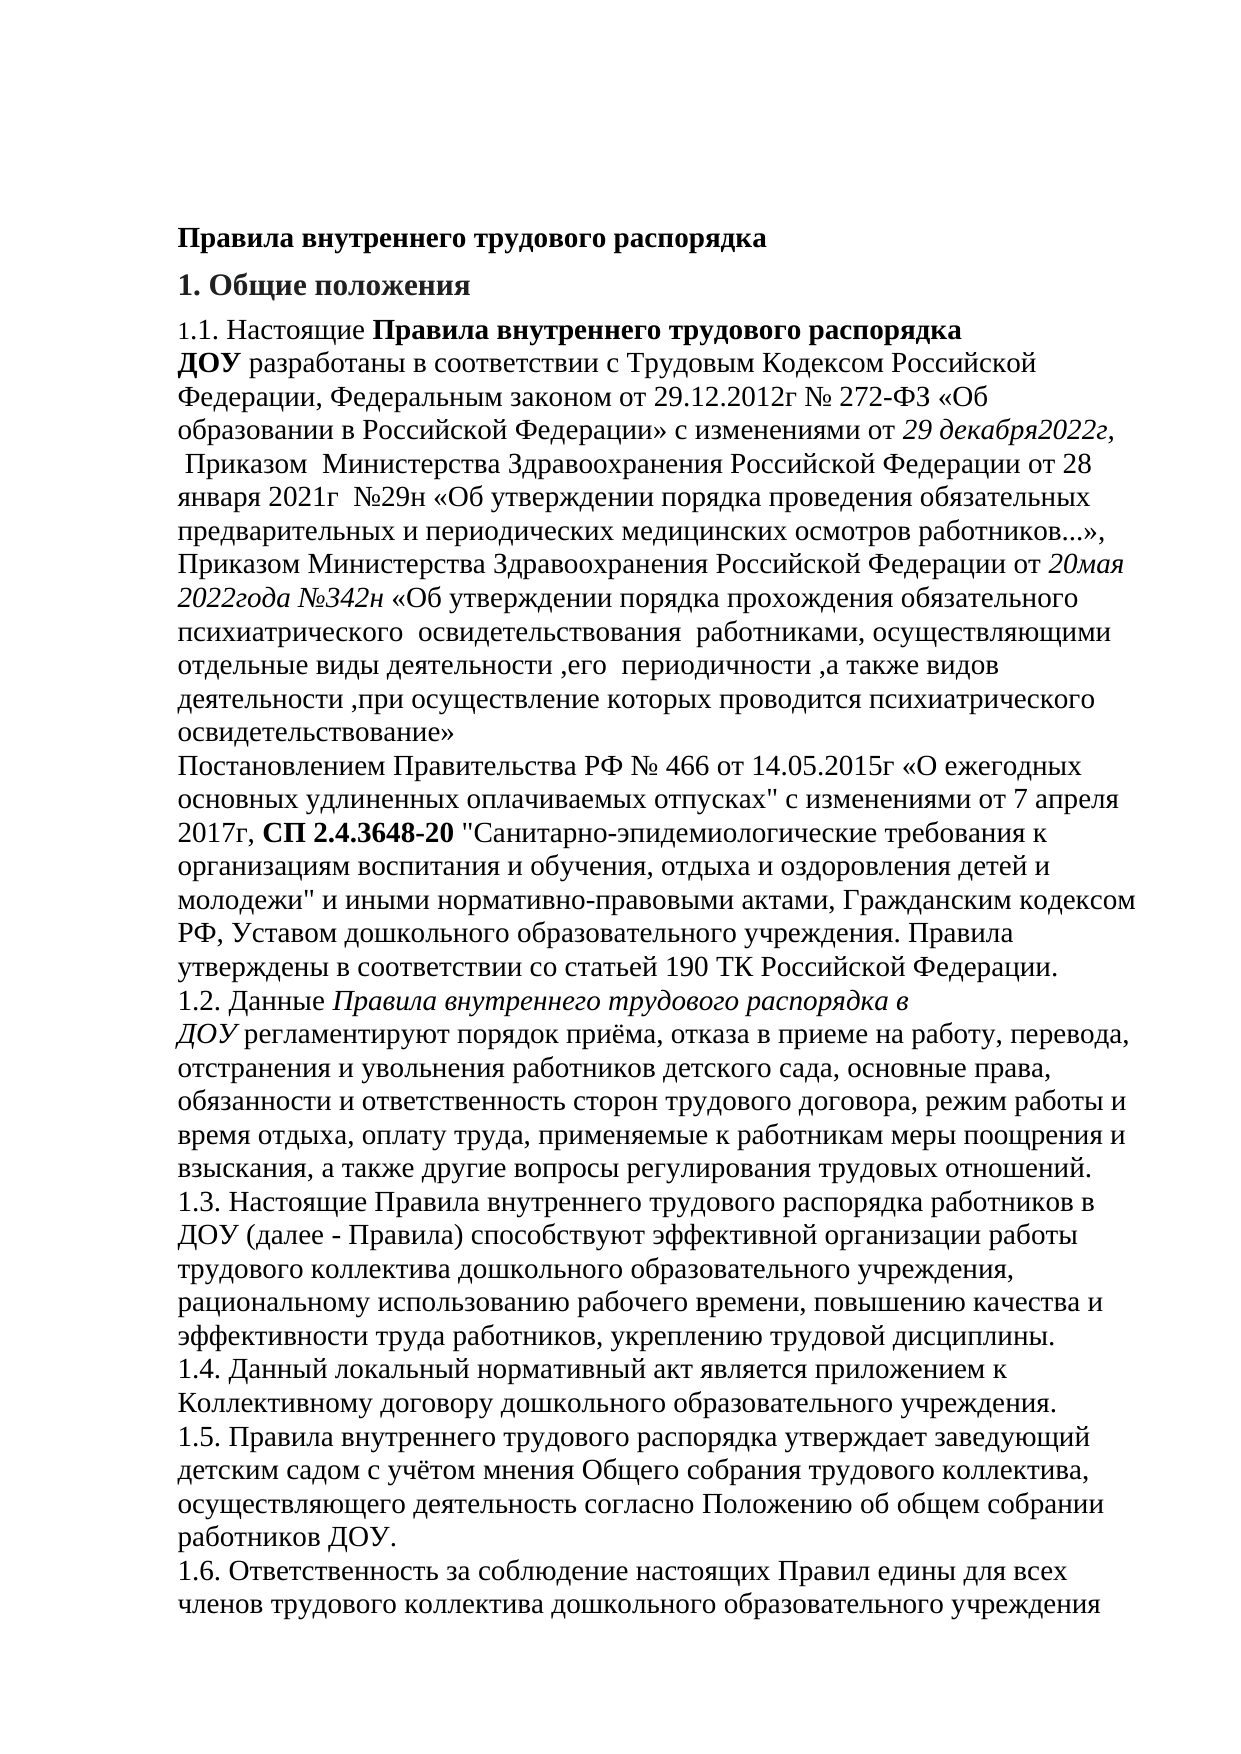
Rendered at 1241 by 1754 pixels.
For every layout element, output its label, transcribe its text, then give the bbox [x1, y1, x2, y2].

text 1.1. Настоящие Правила внутреннего трудового распорядка ДОУ разработаны в соответствии с Трудовым Кодексом Российской Федерации, Федеральным законом от 29.12.2012г № 272-ФЗ «Об образовании в Российской Федерации» с изменениями от 29 декабря2022г, [177, 312, 1152, 446]
text Правила внутреннего трудового распорядка [177, 215, 1152, 254]
text Постановлением Правительства РФ № 466 от 14.05.2015г «О ежегодных основных удлиненных оплачиваемых отпусках" с изменениями от 7 апреля 2017г, СП 2.4.3648-20 "Санитарно-эпидемиологические требования к организациям воспитания и обучения, отдыха и оздоровления детей и молодежи" и иными нормативно-правовыми актами, Гражданским кодексом РФ, Уставом дошкольного образовательного учреждения. Правила утверждены в соответствии со статьей 190 ТК Российской Федерации. 1.2. Данные Правила внутреннего трудового распорядка в ДОУ регламентируют порядок приёма, отказа в приеме на работу, перевода, отстранения и увольнения работников детского сада, основные права, обязанности и ответственность сторон трудового договора, режим работы и время отдыха, оплату труда, применяемые к работникам меры поощрения и взыскания, а также другие вопросы регулирования трудовых отношений. 1.3. Настоящие Правила внутреннего трудового распорядка работников в ДОУ (далее - Правила) способствуют эффективной организации работы трудового коллектива дошкольного образовательного учреждения, рациональному использованию рабочего времени, повышению качества и эффективности труда работников, укреплению трудовой дисциплины. 1.4. Данный локальный нормативный акт является приложением к Коллективному договору дошкольного образовательного учреждения. 1.5. Правила внутреннего трудового распорядка утверждает заведующий детским садом с учётом мнения Общего собрания трудового коллектива, осуществляющего деятельность согласно Положению об общем собрании работников ДОУ. 1.6. Ответственность за соблюдение настоящих Правил едины для всех членов трудового коллектива дошкольного образовательного учреждения [177, 748, 1152, 1620]
text Приказом Министерства Здравоохранения Российской Федерации от 20мая 2022года №342н «Об утверждении порядка прохождения обязательного психиатрического освидетельствования работниками, осуществляющими отдельные виды деятельности ,его периодичности ,а также видов деятельности ,при осуществление которых проводится психиатрического освидетельствование» [177, 547, 1152, 748]
text 1. Общие положения [177, 263, 1152, 302]
text Приказом Министерства Здравоохранения Российской Федерации от 28 января 2021г №29н «Об утверждении порядка проведения обязательных предварительных и периодических медицинских осмотров работников...», [177, 446, 1152, 547]
